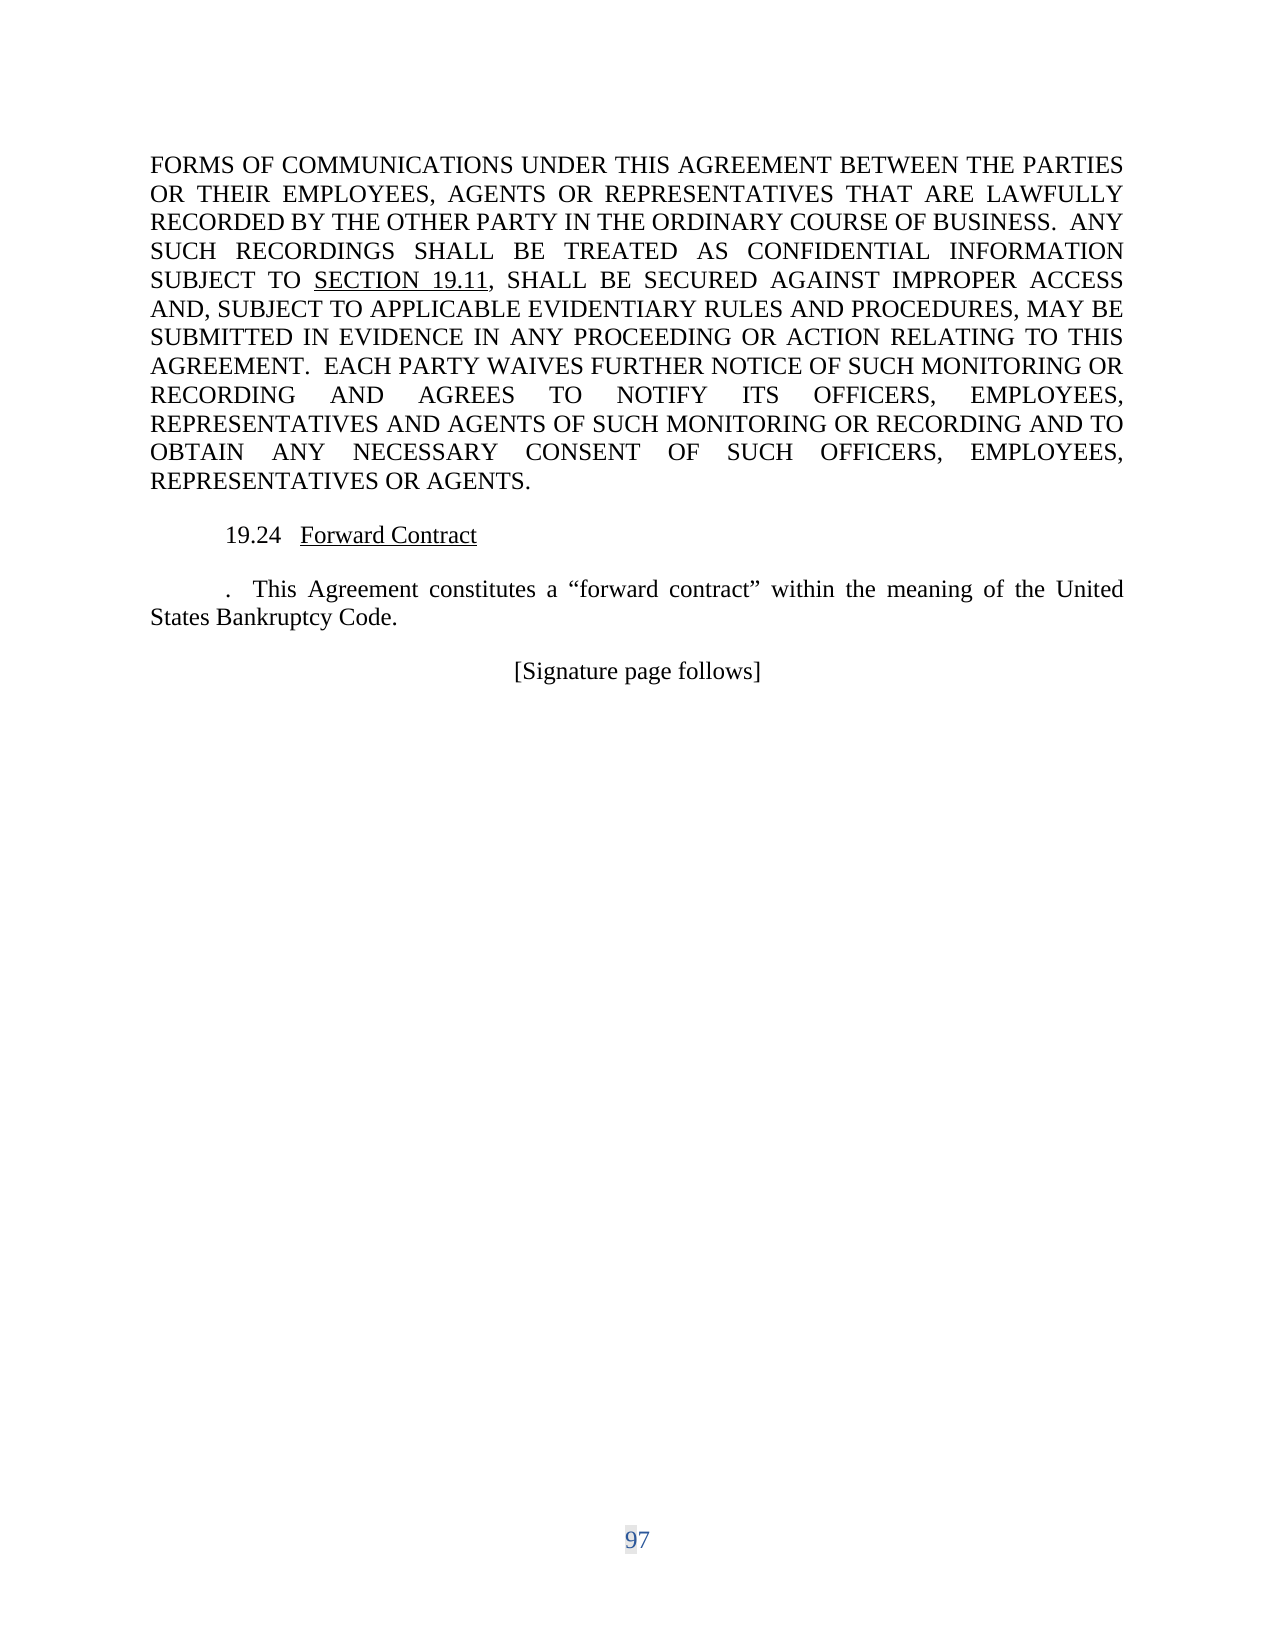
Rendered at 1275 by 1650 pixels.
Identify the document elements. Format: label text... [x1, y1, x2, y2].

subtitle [150, 150, 1125, 495]
text [Signature page follows] [150, 656, 1125, 685]
subtitle Forward Contract [150, 520, 1125, 549]
subtitle . This Agreement constitutes a “forward contract” within the meaning of the United States Bankruptcy Code. [150, 574, 1125, 631]
